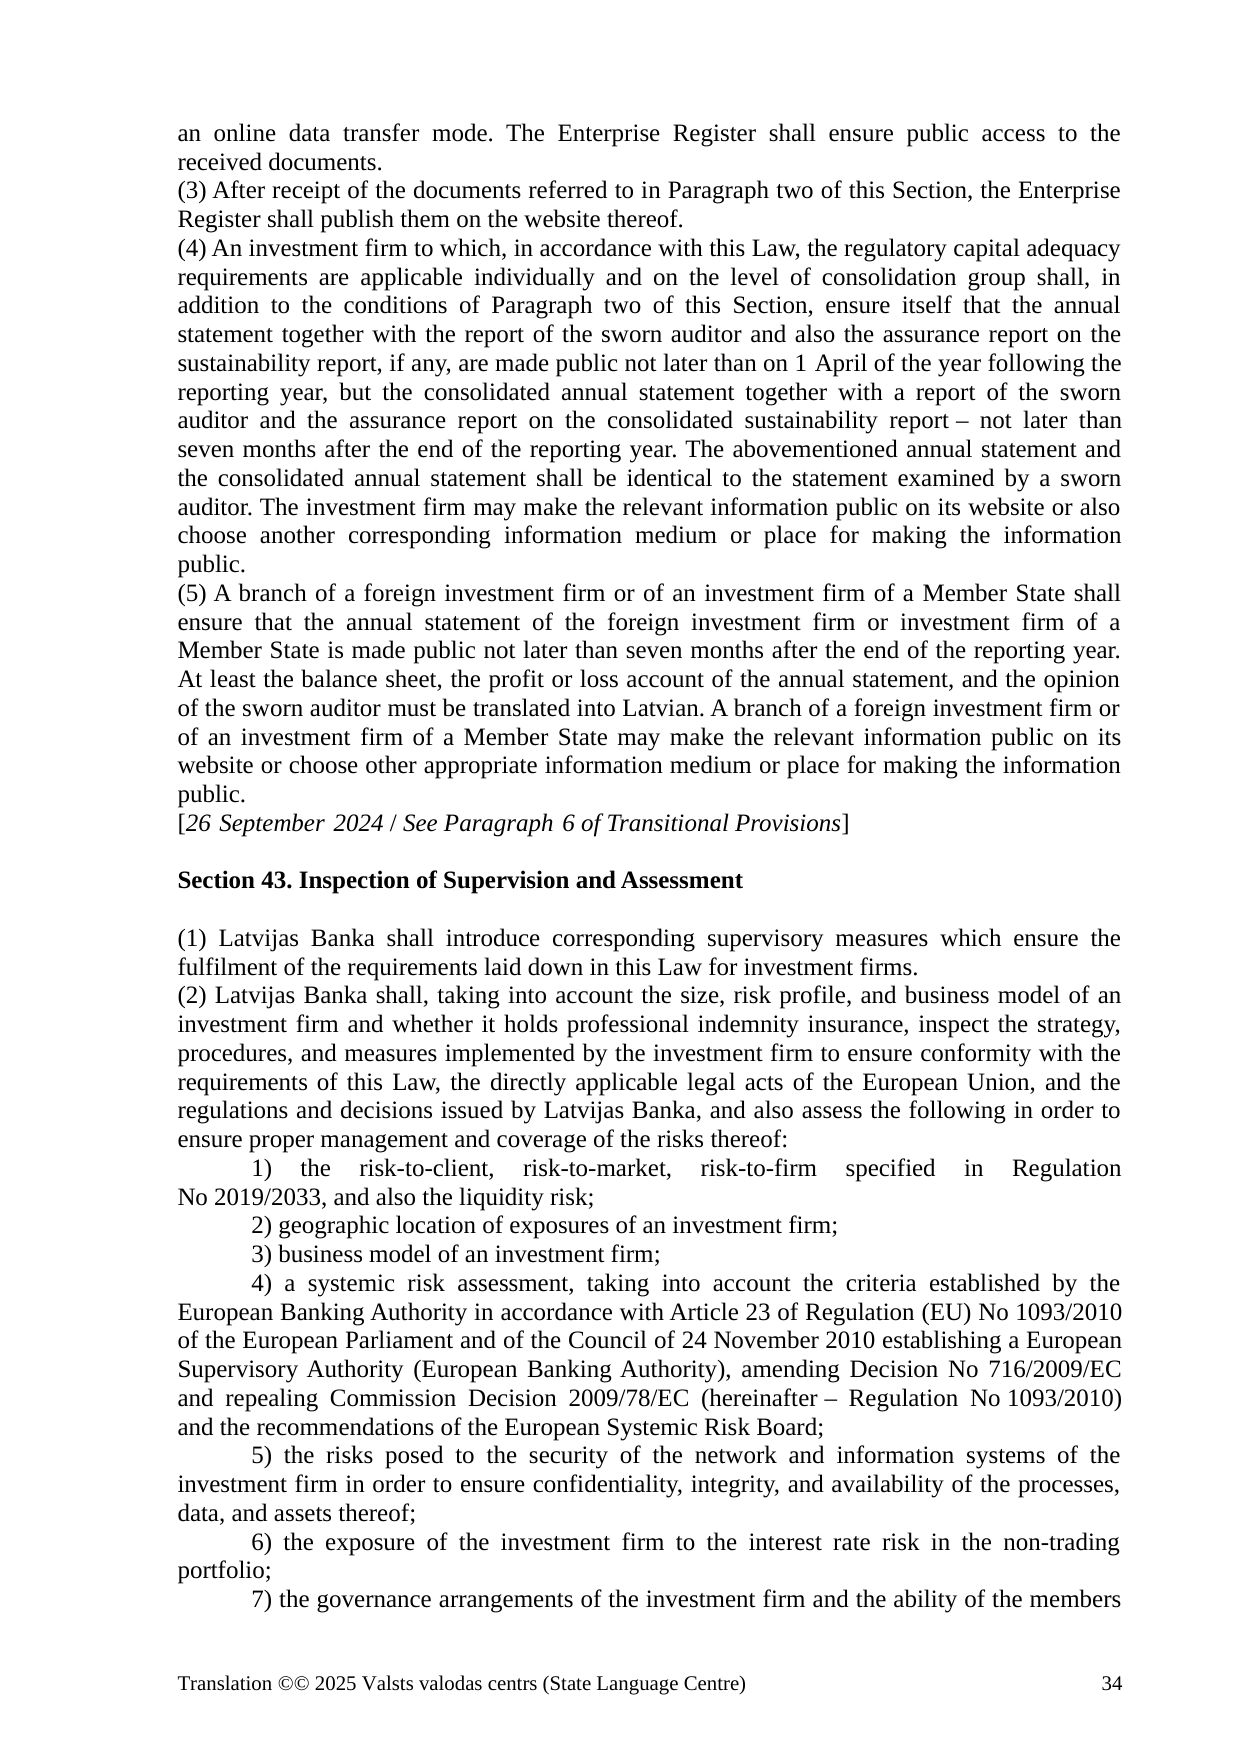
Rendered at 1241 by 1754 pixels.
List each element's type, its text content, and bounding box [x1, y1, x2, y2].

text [177, 118, 1122, 176]
text (1) Latvijas Banka shall introduce corresponding supervisory measures which ensure the fulfilment of the requirements laid down in this Law for investment firms. [177, 923, 1122, 981]
text (2) Latvijas Banka shall, taking into account the size, risk profile, and business model of an investment firm and whether it holds professional indemnity insurance, inspect the strategy, procedures, and measures implemented by the investment firm to ensure conformity with the requirements of this Law, the directly applicable legal acts of the European Union, and the regulations and decisions issued by Latvijas Banka, and also assess the following in order to ensure proper management and coverage of the risks thereof: [177, 981, 1122, 1153]
text 4) a systemic risk assessment, taking into account the criteria established by the European Banking Authority in accordance with Article 23 of Regulation (EU) No 1093/2010 of the European Parliament and of the Council of 24 November 2010 establishing a European Supervisory Authority (European Banking Authority), amending Decision No 716/2009/EC and repealing Commission Decision 2009/78/EC (hereinafter – Regulation No 1093/2010) and the recommendations of the European Systemic Risk Board; [177, 1268, 1122, 1441]
text (5) A branch of a foreign investment firm or of an investment firm of a Member State shall ensure that the annual statement of the foreign investment firm or investment firm of a Member State is made public not later than seven months after the end of the reporting year. At least the balance sheet, the profit or loss account of the annual statement, and the opinion of the sworn auditor must be translated into Latvian. A branch of a foreign investment firm or of an investment firm of a Member State may make the relevant information public on its website or choose other appropriate information medium or place for making the information public. [177, 578, 1122, 808]
text 2) geographic location of exposures of an investment firm; [177, 1211, 1122, 1239]
text (3) After receipt of the documents referred to in Paragraph two of this Section, the Enterprise Register shall publish them on the website thereof. [177, 176, 1122, 233]
text [26 September 2024 / See Paragraph 6 of Transitional Provisions] [177, 808, 1122, 837]
text 6) the exposure of the investment firm to the interest rate risk in the non-trading portfolio; [177, 1527, 1122, 1584]
text Section 43. Inspection of Supervision and Assessment [177, 866, 1122, 894]
text (4) An investment firm to which, in accordance with this Law, the regulatory capital adequacy requirements are applicable individually and on the level of consolidation group shall, in addition to the conditions of Paragraph two of this Section, ensure itself that the annual statement together with the report of the sworn auditor and also the assurance report on the sustainability report, if any, are made public not later than on 1 April of the year following the reporting year, but the consolidated annual statement together with a report of the sworn auditor and the assurance report on the consolidated sustainability report – not later than seven months after the end of the reporting year. The abovementioned annual statement and the consolidated annual statement shall be identical to the statement examined by a sworn auditor. The investment firm may make the relevant information public on its website or also choose another corresponding information medium or place for making the information public. [177, 233, 1122, 578]
text 1) the risk‐to‐client, risk‐to‐market, risk‐to‐firm specified in Regulation No 2019/2033, and also the liquidity risk; [177, 1153, 1122, 1211]
text 3) business model of an investment firm; [177, 1239, 1122, 1268]
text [177, 1584, 1122, 1613]
text 5) the risks posed to the security of the network and information systems of the investment firm in order to ensure confidentiality, integrity, and availability of the processes, data, and assets thereof; [177, 1441, 1122, 1527]
